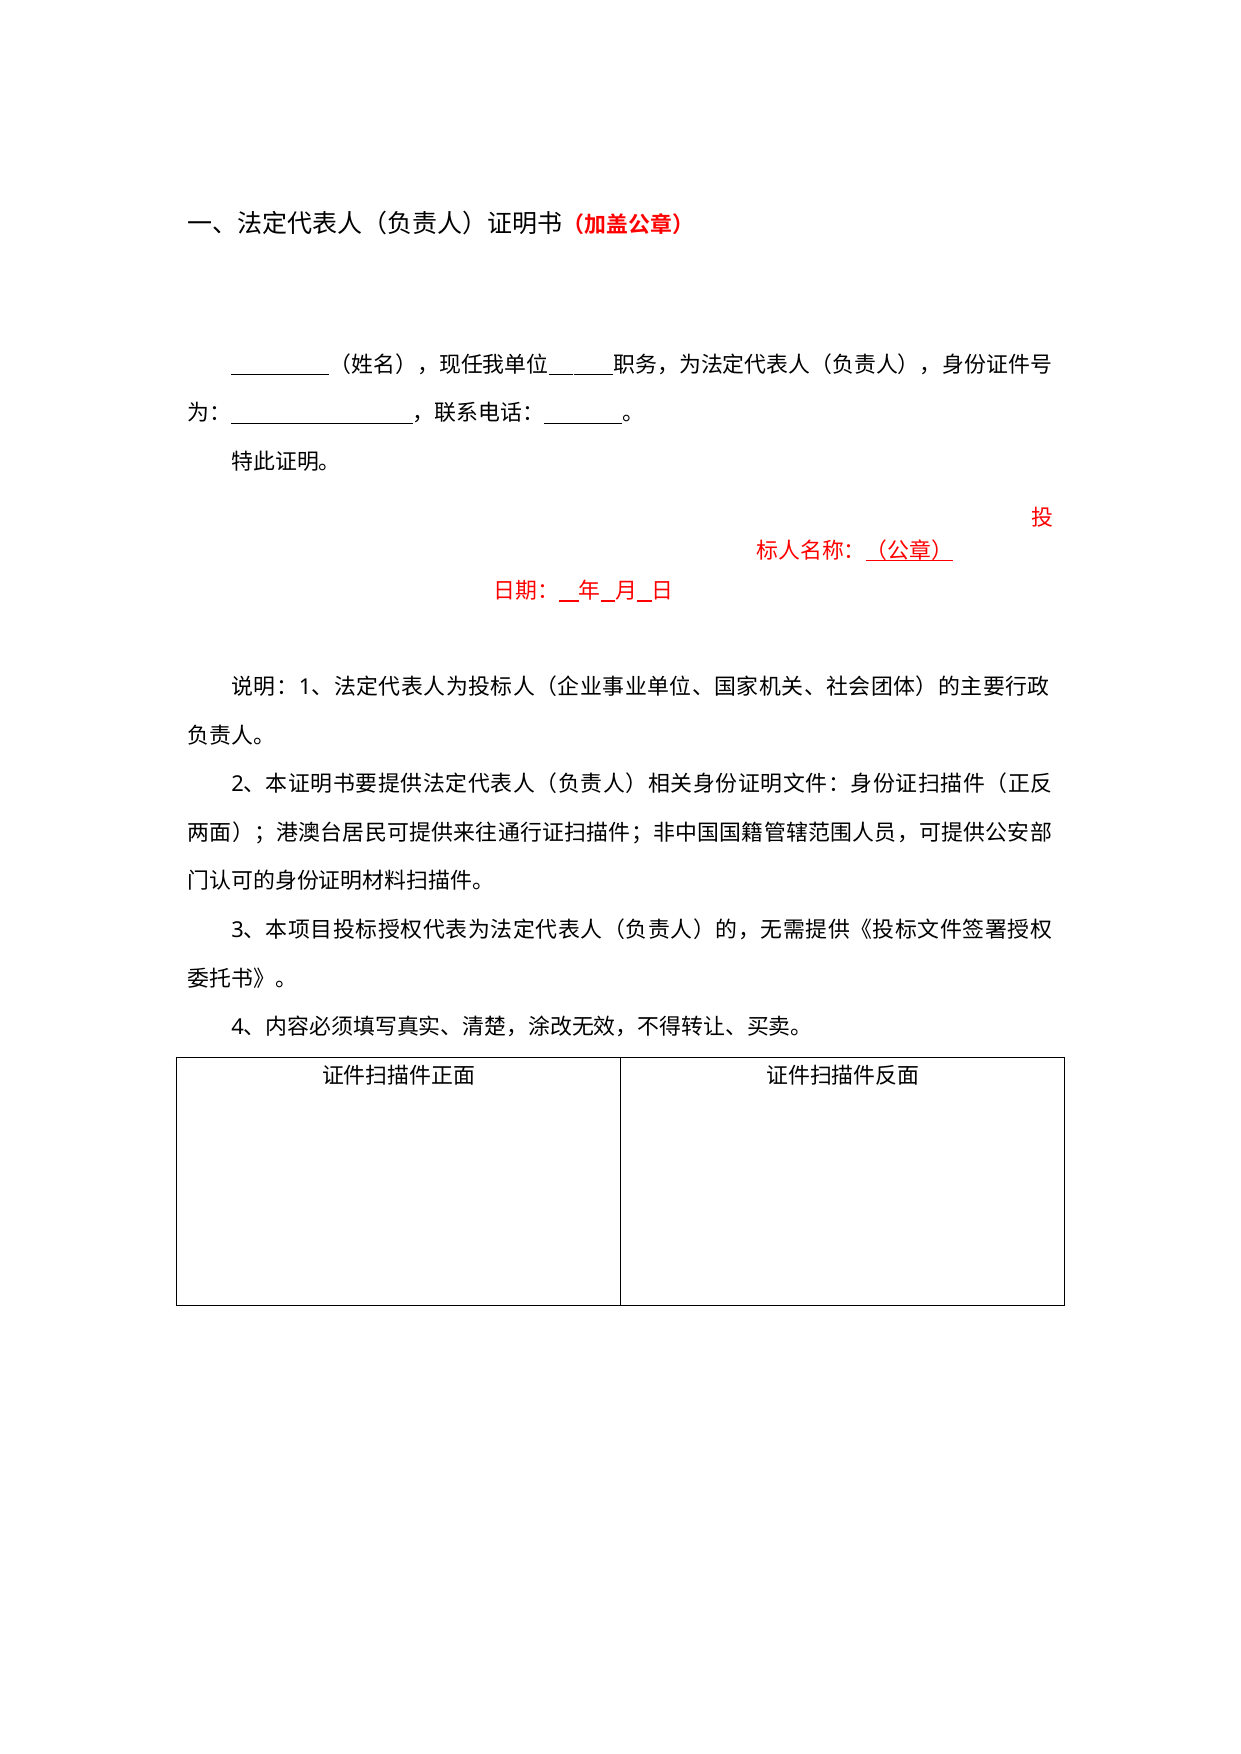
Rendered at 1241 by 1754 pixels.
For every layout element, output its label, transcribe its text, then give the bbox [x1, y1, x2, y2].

text 特此证明。 [187, 443, 1053, 476]
text 说明：1、法定代表人为投标人（企业事业单位、国家机关、社会团体）的主要行政负责人。 [187, 668, 1053, 750]
list 本证明书要提供法定代表人（负责人）相关身份证明文件：身份证扫描件（正反两面）；港澳台居民可提供来往通行证扫描件；非中国国籍管辖范围人员，可提供公安部门认可的身份证明材料扫描件。 [187, 766, 1053, 896]
list 本项目投标授权代表为法定代表人（负责人）的，无需提供《投标文件签署授权委托书》。 [187, 911, 1053, 993]
text 日期： 年 月 日 [187, 573, 1053, 605]
text 一、法定代表人（负责人）证明书（加盖公章） [187, 189, 1053, 254]
table_header 证件扫描件反面 [621, 1058, 1064, 1305]
table_header 证件扫描件正面 [177, 1058, 620, 1305]
text （姓名），现任我单位 职务，为法定代表人（负责人），身份证件号为： ，联系电话： 。 [187, 346, 1053, 427]
text 投标人名称：（公章） [756, 500, 1053, 565]
list 内容必须填写真实、清楚，涂改无效，不得转让、买卖。 [187, 1008, 1053, 1041]
